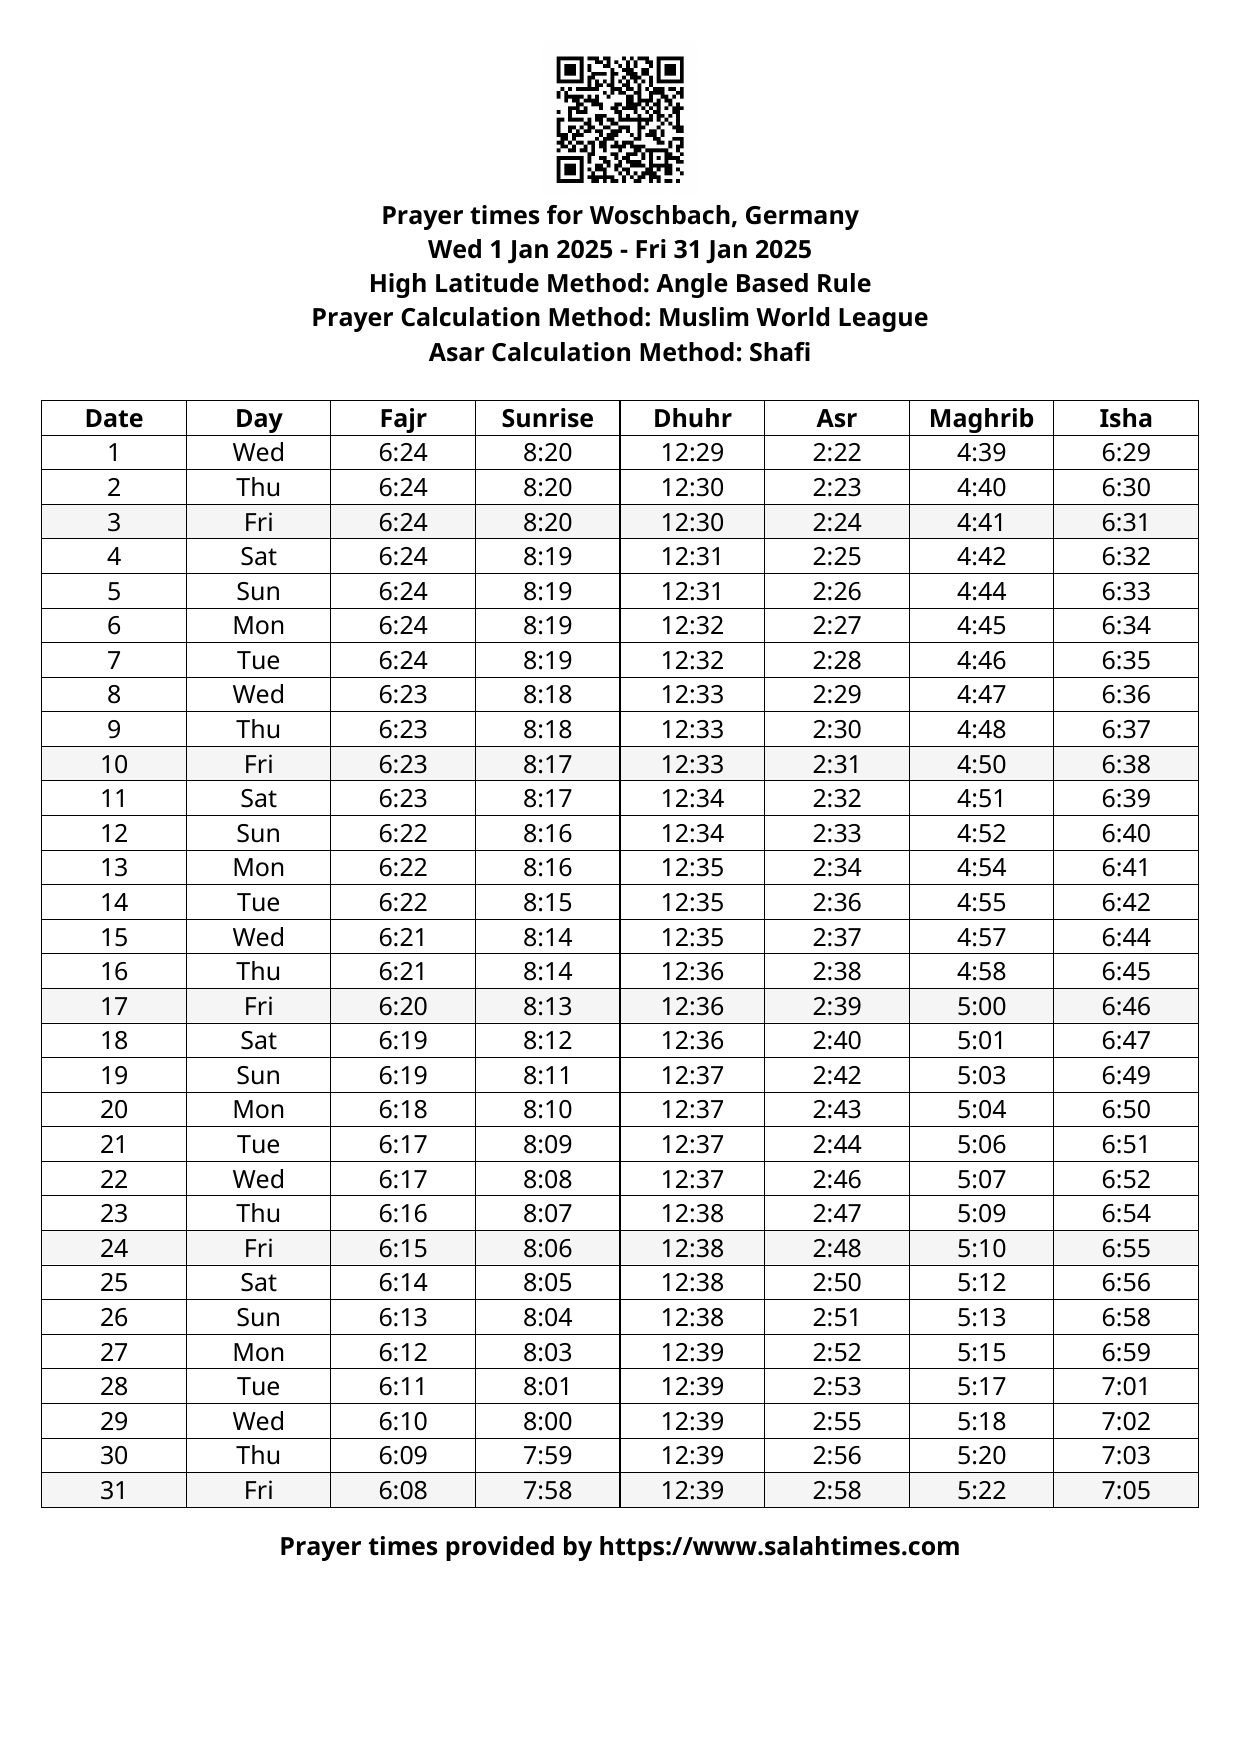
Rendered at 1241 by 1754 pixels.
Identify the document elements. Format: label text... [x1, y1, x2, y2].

table_cell 5:06 [910, 1127, 1053, 1161]
table_cell 2 [42, 470, 186, 504]
table_cell 6:45 [1054, 954, 1198, 988]
table_cell 20 [42, 1093, 186, 1126]
table_cell 8:18 [476, 678, 619, 711]
table_cell 8:13 [476, 989, 619, 1022]
table_cell 6:46 [1054, 989, 1198, 1022]
table_cell 6:37 [1054, 712, 1198, 746]
table_cell 2:58 [765, 1473, 909, 1507]
table_cell 2:27 [765, 609, 909, 642]
table_cell Sun [187, 816, 330, 849]
table_cell Sat [187, 1266, 330, 1299]
table_cell 14 [42, 885, 186, 919]
table_cell 2:28 [765, 643, 909, 677]
text Prayer times provided by https://www.salahtimes.com [42, 1528, 1198, 1563]
table_cell 6:14 [331, 1266, 475, 1299]
table_cell 6:18 [331, 1093, 475, 1126]
table_cell 2:31 [765, 747, 909, 780]
table_cell 7:02 [1054, 1404, 1198, 1437]
table_cell 8:08 [476, 1162, 619, 1195]
table_cell Tue [187, 1369, 330, 1403]
table_cell 6:24 [331, 643, 475, 677]
table_cell 12:29 [621, 436, 764, 469]
table_cell 2:25 [765, 539, 909, 573]
table_cell 5:22 [910, 1473, 1053, 1507]
table_cell 8:01 [476, 1369, 619, 1403]
table_cell 4:50 [910, 747, 1053, 780]
table_cell 5:15 [910, 1335, 1053, 1368]
table_cell 8:09 [476, 1127, 619, 1161]
table_cell 8:00 [476, 1404, 619, 1437]
table_cell 12:37 [621, 1093, 764, 1126]
table_cell 2:29 [765, 678, 909, 711]
table_cell 12:39 [621, 1404, 764, 1437]
table_cell 6:20 [331, 989, 475, 1022]
table_cell 6:23 [331, 747, 475, 780]
table_cell 6:11 [331, 1369, 475, 1403]
table_cell 8:16 [476, 816, 619, 849]
text Prayer times for Woschbach, Germany [42, 198, 1198, 232]
table_cell 12:32 [621, 609, 764, 642]
table_cell 6:15 [331, 1231, 475, 1264]
table_cell 8:20 [476, 505, 619, 538]
table_cell 6:22 [331, 885, 475, 919]
table_cell 4:46 [910, 643, 1053, 677]
table_cell 7:59 [476, 1439, 619, 1472]
table_cell Thu [187, 954, 330, 988]
table_cell 6:41 [1054, 851, 1198, 884]
table_cell 8:11 [476, 1058, 619, 1092]
table_cell 17 [42, 989, 186, 1022]
table_cell 7:01 [1054, 1369, 1198, 1403]
table_cell Thu [187, 1196, 330, 1230]
table_cell 6:44 [1054, 920, 1198, 953]
table_cell 12:34 [621, 816, 764, 849]
table_cell 2:52 [765, 1335, 909, 1368]
table_cell 4:52 [910, 816, 1053, 849]
table_cell 2:40 [765, 1024, 909, 1057]
table_cell 4:58 [910, 954, 1053, 988]
table_cell 8:17 [476, 747, 619, 780]
table_cell 6:30 [1054, 470, 1198, 504]
table_cell 12:30 [621, 505, 764, 538]
table_cell 5:09 [910, 1196, 1053, 1230]
table_cell Tue [187, 1127, 330, 1161]
table_cell 30 [42, 1439, 186, 1472]
table_cell 12:31 [621, 574, 764, 607]
table_cell Sat [187, 1024, 330, 1057]
table_cell 12:30 [621, 470, 764, 504]
table_cell 23 [42, 1196, 186, 1230]
table_cell 8:19 [476, 574, 619, 607]
table_header Asr [765, 401, 909, 434]
table_cell 8:12 [476, 1024, 619, 1057]
table_cell 2:48 [765, 1231, 909, 1264]
table_cell 6:21 [331, 920, 475, 953]
table_cell 6:59 [1054, 1335, 1198, 1368]
table_cell 7:58 [476, 1473, 619, 1507]
table_cell 12:34 [621, 781, 764, 815]
table_header Day [187, 401, 330, 434]
table_cell 2:51 [765, 1300, 909, 1334]
table_cell 2:33 [765, 816, 909, 849]
table_cell Mon [187, 1335, 330, 1368]
table_cell 6:35 [1054, 643, 1198, 677]
table_cell Wed [187, 678, 330, 711]
table_cell 2:36 [765, 885, 909, 919]
table_cell 8 [42, 678, 186, 711]
table_cell 5:01 [910, 1024, 1053, 1057]
table_cell 22 [42, 1162, 186, 1195]
table_cell Tue [187, 643, 330, 677]
table_cell 5:12 [910, 1266, 1053, 1299]
table_cell 6:38 [1054, 747, 1198, 780]
table_cell 4:57 [910, 920, 1053, 953]
table_cell 16 [42, 954, 186, 988]
table_cell 5:20 [910, 1439, 1053, 1472]
table_cell Mon [187, 609, 330, 642]
table_cell Tue [187, 885, 330, 919]
table_cell 12:35 [621, 920, 764, 953]
table_cell 6:19 [331, 1024, 475, 1057]
table_cell 6:36 [1054, 678, 1198, 711]
table_cell 28 [42, 1369, 186, 1403]
table_cell 5:04 [910, 1093, 1053, 1126]
table_cell 5:03 [910, 1058, 1053, 1092]
table_cell 12:35 [621, 885, 764, 919]
table_cell 12:39 [621, 1473, 764, 1507]
table_cell 24 [42, 1231, 186, 1264]
table_cell 8:04 [476, 1300, 619, 1334]
table_cell 12:36 [621, 1024, 764, 1057]
table_cell 5:18 [910, 1404, 1053, 1437]
table_cell 4:40 [910, 470, 1053, 504]
table_cell 6:39 [1054, 781, 1198, 815]
text Prayer Calculation Method: Muslim World League [42, 300, 1198, 334]
table_cell 2:23 [765, 470, 909, 504]
table_cell 6:12 [331, 1335, 475, 1368]
table_cell 6:22 [331, 816, 475, 849]
table_cell Thu [187, 470, 330, 504]
table_cell Sat [187, 781, 330, 815]
table_cell 12:33 [621, 712, 764, 746]
table_cell 7:03 [1054, 1439, 1198, 1472]
table_cell 12:39 [621, 1439, 764, 1472]
table_cell 5:00 [910, 989, 1053, 1022]
table_cell 27 [42, 1335, 186, 1368]
table_cell 8:19 [476, 539, 619, 573]
table_cell 8:15 [476, 885, 619, 919]
table_cell 2:46 [765, 1162, 909, 1195]
text Wed 1 Jan 2025 - Fri 31 Jan 2025 [42, 232, 1198, 266]
table_cell 12:38 [621, 1231, 764, 1264]
table_cell 8:16 [476, 851, 619, 884]
table_cell 4:51 [910, 781, 1053, 815]
table_cell 12:36 [621, 954, 764, 988]
table_cell 6:52 [1054, 1162, 1198, 1195]
table_cell 7 [42, 643, 186, 677]
table_cell 11 [42, 781, 186, 815]
table_cell 12:38 [621, 1300, 764, 1334]
table_cell 15 [42, 920, 186, 953]
table_cell Fri [187, 989, 330, 1022]
table_cell 4:39 [910, 436, 1053, 469]
table_cell 6:21 [331, 954, 475, 988]
table_cell 6:19 [331, 1058, 475, 1092]
table_cell 6:23 [331, 712, 475, 746]
table_cell 2:26 [765, 574, 909, 607]
table_cell 6:29 [1054, 436, 1198, 469]
table_cell 2:42 [765, 1058, 909, 1092]
table_cell 6:51 [1054, 1127, 1198, 1161]
table_cell Sun [187, 1058, 330, 1092]
table_cell 4:48 [910, 712, 1053, 746]
table_cell Fri [187, 1473, 330, 1507]
table_cell Wed [187, 1404, 330, 1437]
table_cell 8:14 [476, 954, 619, 988]
table_cell 6:10 [331, 1404, 475, 1437]
table_cell 5:10 [910, 1231, 1053, 1264]
table_cell 26 [42, 1300, 186, 1334]
table_cell 6:24 [331, 505, 475, 538]
table_cell Sun [187, 1300, 330, 1334]
table_cell 2:34 [765, 851, 909, 884]
table_cell 6:40 [1054, 816, 1198, 849]
table_cell 2:38 [765, 954, 909, 988]
table_cell 2:37 [765, 920, 909, 953]
table_cell 6:24 [331, 470, 475, 504]
table_cell 8:17 [476, 781, 619, 815]
table_cell Wed [187, 436, 330, 469]
table_cell 12:31 [621, 539, 764, 573]
table_cell 8:10 [476, 1093, 619, 1126]
table_cell 25 [42, 1266, 186, 1299]
table_cell 2:55 [765, 1404, 909, 1437]
table_cell 7:05 [1054, 1473, 1198, 1507]
table_cell 21 [42, 1127, 186, 1161]
table_cell 19 [42, 1058, 186, 1092]
table_cell 29 [42, 1404, 186, 1437]
table_cell 6:24 [331, 609, 475, 642]
table_cell 12:36 [621, 989, 764, 1022]
table_cell 6:34 [1054, 609, 1198, 642]
table_cell 6:58 [1054, 1300, 1198, 1334]
table_cell 8:14 [476, 920, 619, 953]
table_header Dhuhr [621, 401, 764, 434]
table_cell 6:56 [1054, 1266, 1198, 1299]
table_cell 2:22 [765, 436, 909, 469]
table_cell 6:42 [1054, 885, 1198, 919]
table_cell 12 [42, 816, 186, 849]
table_cell 8:05 [476, 1266, 619, 1299]
table_header Isha [1054, 401, 1198, 434]
text Asar Calculation Method: Shafi [42, 334, 1198, 368]
table_cell 6:49 [1054, 1058, 1198, 1092]
table_cell Sat [187, 539, 330, 573]
table_cell 2:39 [765, 989, 909, 1022]
table_cell 12:37 [621, 1127, 764, 1161]
table_cell 12:39 [621, 1369, 764, 1403]
table_cell 4:41 [910, 505, 1053, 538]
table_cell 6:24 [331, 539, 475, 573]
table_cell 6:32 [1054, 539, 1198, 573]
table_cell 31 [42, 1473, 186, 1507]
table_cell 12:38 [621, 1196, 764, 1230]
table_cell 4:47 [910, 678, 1053, 711]
table_cell 2:50 [765, 1266, 909, 1299]
table_cell 6:50 [1054, 1093, 1198, 1126]
table_cell 12:39 [621, 1335, 764, 1368]
table_cell 1 [42, 436, 186, 469]
table_cell 9 [42, 712, 186, 746]
table_cell Wed [187, 920, 330, 953]
table_cell Fri [187, 747, 330, 780]
table_header Fajr [331, 401, 475, 434]
table_header Date [42, 401, 186, 434]
table_cell 18 [42, 1024, 186, 1057]
table_cell 8:03 [476, 1335, 619, 1368]
table_cell 6:31 [1054, 505, 1198, 538]
table_cell 6 [42, 609, 186, 642]
picture [542, 41, 699, 198]
table_cell Fri [187, 505, 330, 538]
table_cell 12:35 [621, 851, 764, 884]
table_cell Sun [187, 574, 330, 607]
table_cell 3 [42, 505, 186, 538]
table_cell 5:17 [910, 1369, 1053, 1403]
table_cell 6:17 [331, 1162, 475, 1195]
table_cell 6:13 [331, 1300, 475, 1334]
table_cell 4:54 [910, 851, 1053, 884]
table_cell 5 [42, 574, 186, 607]
table_cell Mon [187, 851, 330, 884]
table_cell 8:19 [476, 643, 619, 677]
table_cell 6:23 [331, 678, 475, 711]
table_cell 2:44 [765, 1127, 909, 1161]
table_cell 12:37 [621, 1162, 764, 1195]
table_cell 8:07 [476, 1196, 619, 1230]
table_cell 10 [42, 747, 186, 780]
table_cell 6:24 [331, 574, 475, 607]
table_cell 8:19 [476, 609, 619, 642]
table_cell 6:09 [331, 1439, 475, 1472]
table_cell 12:33 [621, 678, 764, 711]
table_cell 6:22 [331, 851, 475, 884]
table_cell 4:45 [910, 609, 1053, 642]
table_cell 12:33 [621, 747, 764, 780]
table_cell 12:37 [621, 1058, 764, 1092]
table_cell 2:30 [765, 712, 909, 746]
table_cell 8:18 [476, 712, 619, 746]
table_cell 2:53 [765, 1369, 909, 1403]
table_cell 6:55 [1054, 1231, 1198, 1264]
text High Latitude Method: Angle Based Rule [42, 266, 1198, 300]
table_cell 2:43 [765, 1093, 909, 1126]
table_cell Fri [187, 1231, 330, 1264]
table_cell 6:24 [331, 436, 475, 469]
table_cell 6:16 [331, 1196, 475, 1230]
table_cell 2:32 [765, 781, 909, 815]
table_cell 4:44 [910, 574, 1053, 607]
table_cell 2:24 [765, 505, 909, 538]
table_cell 5:07 [910, 1162, 1053, 1195]
table_cell 6:17 [331, 1127, 475, 1161]
table_cell Wed [187, 1162, 330, 1195]
table_cell 2:47 [765, 1196, 909, 1230]
table_cell 6:08 [331, 1473, 475, 1507]
table_cell 5:13 [910, 1300, 1053, 1334]
table_cell 6:54 [1054, 1196, 1198, 1230]
table_cell 12:32 [621, 643, 764, 677]
table_cell 4 [42, 539, 186, 573]
table_cell 6:47 [1054, 1024, 1198, 1057]
table_cell Thu [187, 1439, 330, 1472]
table_cell 4:55 [910, 885, 1053, 919]
table_cell 6:33 [1054, 574, 1198, 607]
table_cell 6:23 [331, 781, 475, 815]
table_header Maghrib [910, 401, 1053, 434]
table_cell 13 [42, 851, 186, 884]
table_cell Mon [187, 1093, 330, 1126]
table_cell 8:20 [476, 470, 619, 504]
table_cell 2:56 [765, 1439, 909, 1472]
table_cell Thu [187, 712, 330, 746]
table_cell 8:06 [476, 1231, 619, 1264]
table_cell 12:38 [621, 1266, 764, 1299]
table_cell 8:20 [476, 436, 619, 469]
table_header Sunrise [476, 401, 619, 434]
table_cell 4:42 [910, 539, 1053, 573]
